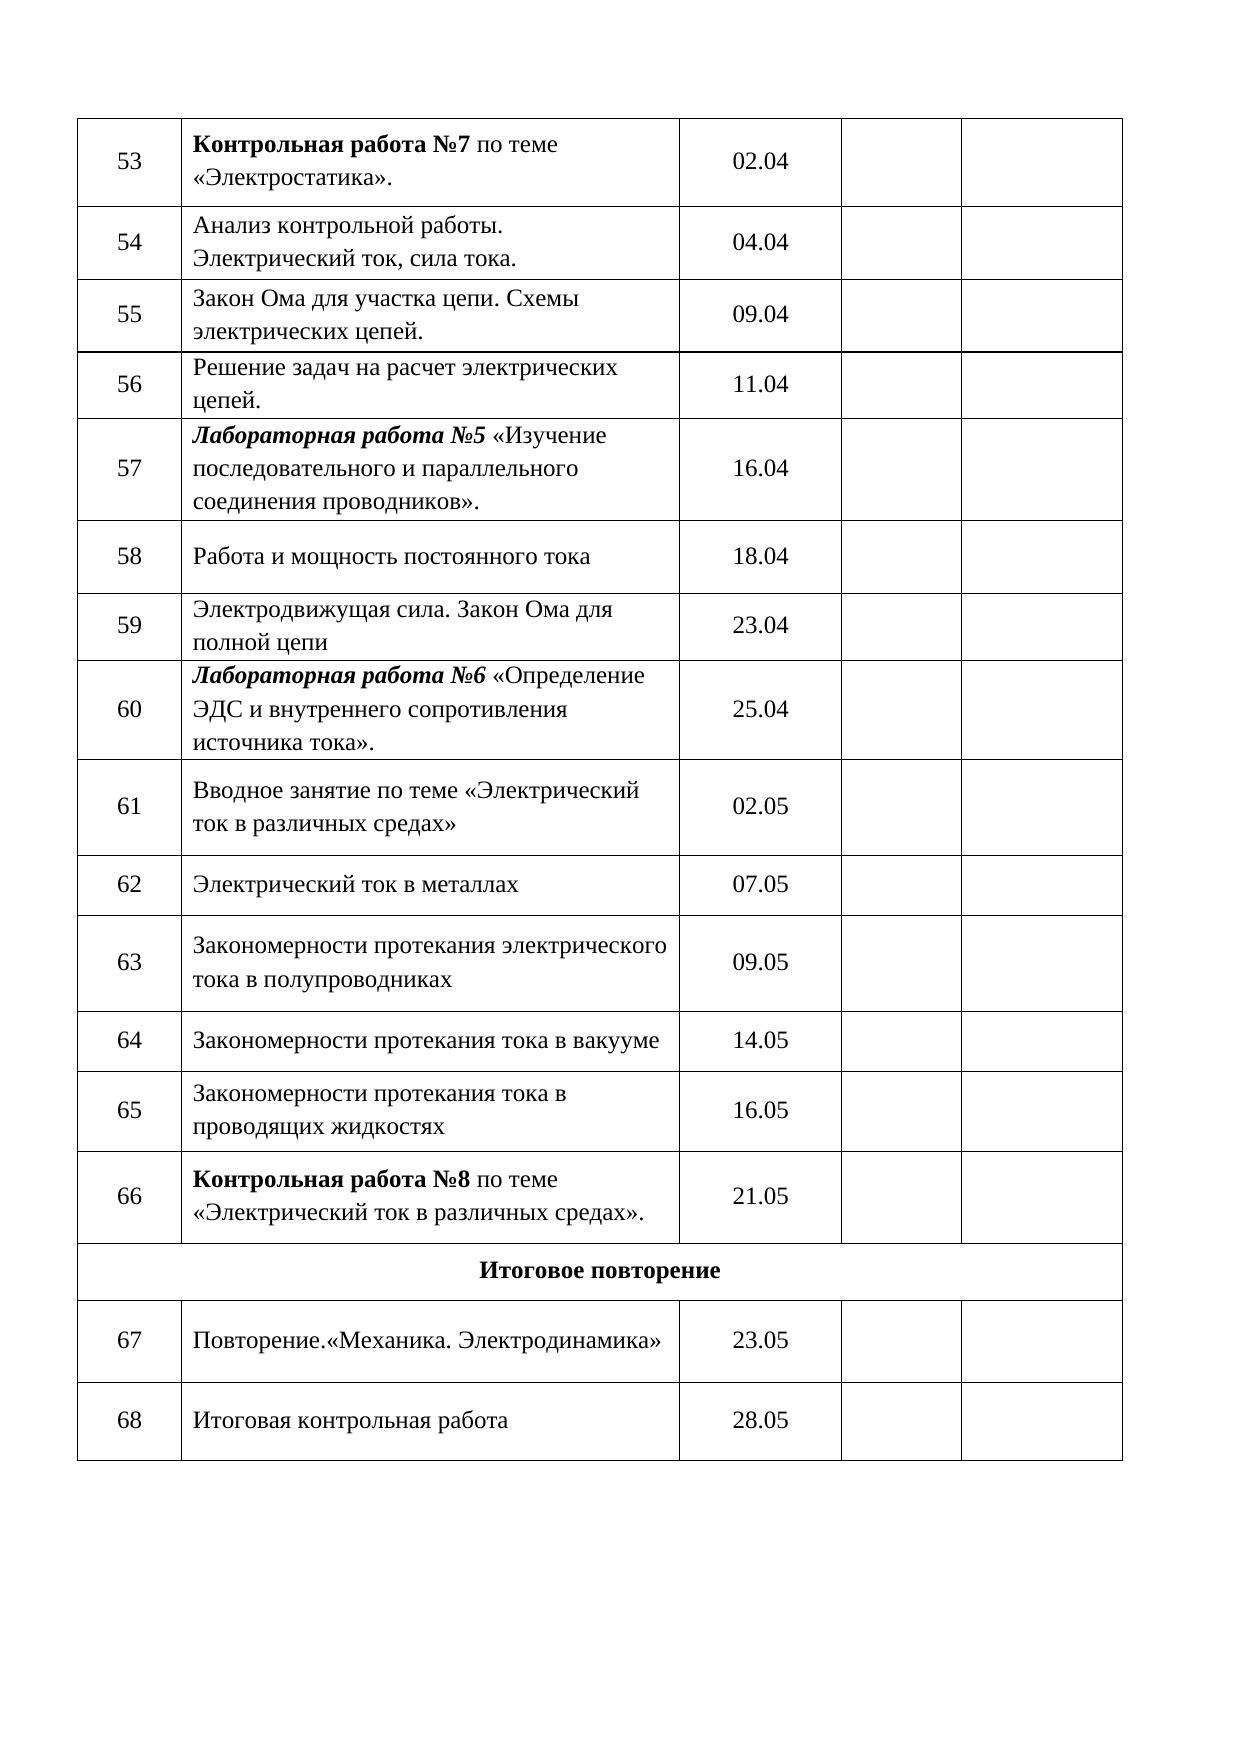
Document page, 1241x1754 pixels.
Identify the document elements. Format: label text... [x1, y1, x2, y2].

table_cell 21.05 [680, 1152, 841, 1242]
table_cell Контрольная работа №7 по теме «Электростатика». [182, 119, 679, 206]
table_cell 64 [78, 1012, 181, 1071]
table_cell [842, 1012, 961, 1071]
table_cell [962, 1301, 1122, 1382]
table_cell 56 [78, 353, 181, 418]
table_cell Электрический ток в металлах [182, 856, 679, 915]
table_cell 02.05 [680, 760, 841, 855]
table_cell [962, 119, 1122, 206]
table_cell 14.05 [680, 1012, 841, 1071]
table_cell [842, 521, 961, 593]
table_cell 16.05 [680, 1072, 841, 1151]
table_cell [962, 1072, 1122, 1151]
table_cell Контрольная работа №8 по теме «Электрический ток в различных средах». [182, 1152, 679, 1242]
table_cell [842, 119, 961, 206]
table_cell 25.04 [680, 661, 841, 759]
table_cell [962, 594, 1122, 659]
table_cell [962, 916, 1122, 1011]
table_cell 58 [78, 521, 181, 593]
table_cell 18.04 [680, 521, 841, 593]
table_cell [842, 594, 961, 659]
table_cell Электродвижущая сила. Закон Ома для полной цепи [182, 594, 679, 659]
table_cell Работа и мощность постоянного тока [182, 521, 679, 593]
table_cell [962, 280, 1122, 351]
table_cell 59 [78, 594, 181, 659]
table_cell 28.05 [680, 1383, 841, 1460]
table_cell [962, 419, 1122, 520]
table_cell [962, 1383, 1122, 1460]
table_cell Повторение.«Механика. Электродинамика» [182, 1301, 679, 1382]
table_cell [842, 1383, 961, 1460]
table_cell [842, 207, 961, 279]
table_cell 09.04 [680, 280, 841, 351]
table_cell 23.05 [680, 1301, 841, 1382]
table_cell 07.05 [680, 856, 841, 915]
table_cell Анализ контрольной работы. Электрический ток, сила тока. [182, 207, 679, 279]
table_cell [962, 1152, 1122, 1242]
table_cell [962, 856, 1122, 915]
table_cell 54 [78, 207, 181, 279]
table_cell Решение задач на расчет электрических цепей. [182, 353, 679, 418]
table_cell 55 [78, 280, 181, 351]
table_cell [842, 661, 961, 759]
table_cell [842, 419, 961, 520]
table_cell Закономерности протекания тока в вакууме [182, 1012, 679, 1071]
table_cell [842, 760, 961, 855]
table_cell 02.04 [680, 119, 841, 206]
table_cell [842, 353, 961, 418]
table_cell Итоговая контрольная работа [182, 1383, 679, 1460]
table_cell [842, 916, 961, 1011]
table_cell 16.04 [680, 419, 841, 520]
table_cell [962, 353, 1122, 418]
table_cell [842, 1301, 961, 1382]
table_cell Закономерности протекания электрического тока в полупроводниках [182, 916, 679, 1011]
table_cell 63 [78, 916, 181, 1011]
table_cell [842, 280, 961, 351]
table_cell 09.05 [680, 916, 841, 1011]
table_cell Лабораторная работа №5 «Изучение последовательного и параллельного соединения проводников». [182, 419, 679, 520]
table_cell 57 [78, 419, 181, 520]
table_cell [842, 856, 961, 915]
table_cell 04.04 [680, 207, 841, 279]
table_cell [962, 760, 1122, 855]
table_cell 67 [78, 1301, 181, 1382]
table_cell 65 [78, 1072, 181, 1151]
table_cell [962, 521, 1122, 593]
table_cell 60 [78, 661, 181, 759]
table_cell Итоговое повторение [78, 1244, 1122, 1300]
table_cell [962, 207, 1122, 279]
table_cell 62 [78, 856, 181, 915]
table_cell 68 [78, 1383, 181, 1460]
table_cell 11.04 [680, 353, 841, 418]
table_cell [842, 1072, 961, 1151]
table_cell Закономерности протекания тока в проводящих жидкостях [182, 1072, 679, 1151]
table_cell Лабораторная работа №6 «Определение ЭДС и внутреннего сопротивления источника тока». [182, 661, 679, 759]
table_cell [962, 1012, 1122, 1071]
table_cell [962, 661, 1122, 759]
table_cell 66 [78, 1152, 181, 1242]
table_cell 23.04 [680, 594, 841, 659]
table_cell 53 [78, 119, 181, 206]
table_cell 61 [78, 760, 181, 855]
table_cell Вводное занятие по теме «Электрический ток в различных средах» [182, 760, 679, 855]
table_cell [842, 1152, 961, 1242]
table_cell Закон Ома для участка цепи. Схемы электрических цепей. [182, 280, 679, 351]
